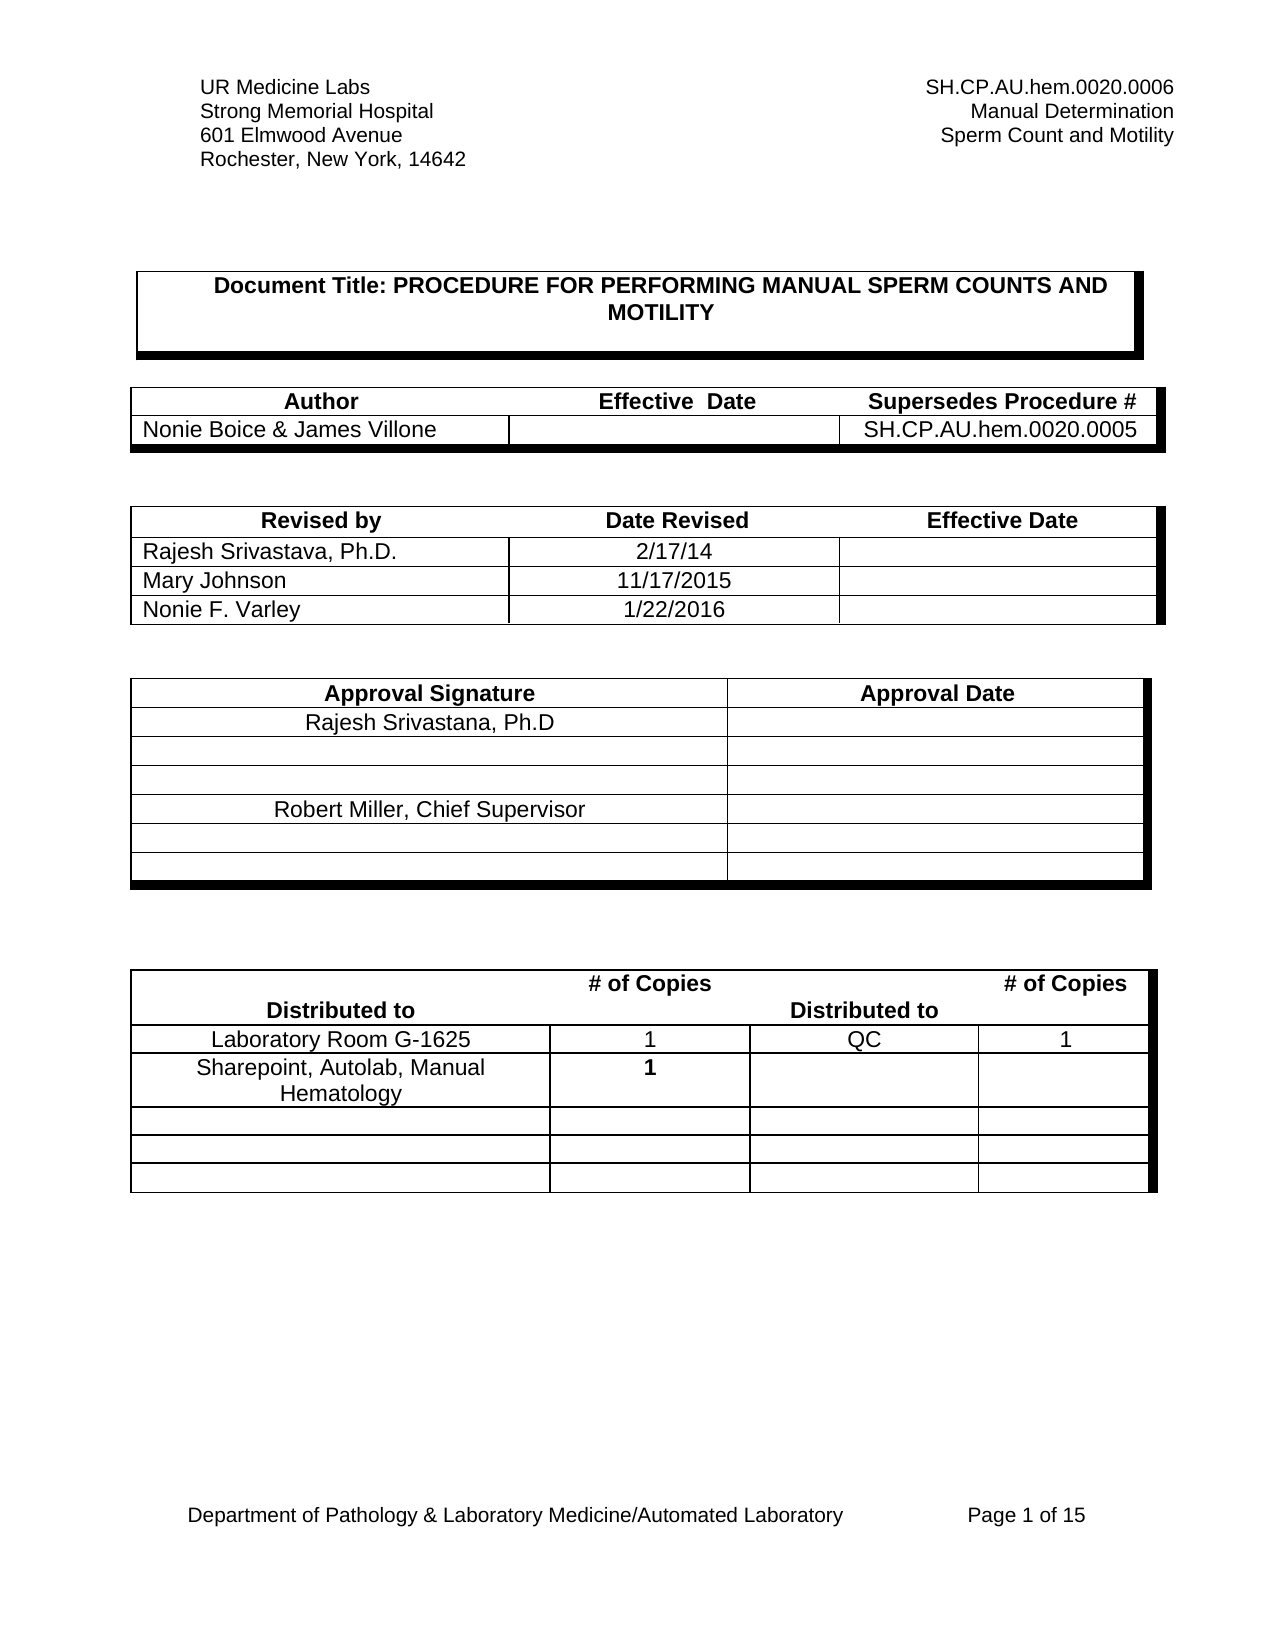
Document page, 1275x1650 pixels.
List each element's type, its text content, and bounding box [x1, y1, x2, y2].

table_cell Nonie Boice & James Villone [132, 416, 508, 443]
table_cell [751, 1108, 978, 1134]
table_cell Robert Miller, Chief Supervisor [132, 795, 727, 822]
table_cell [728, 824, 1143, 851]
table_cell Sharepoint, Autolab, Manual Hematology [132, 1054, 549, 1106]
table_cell [979, 1164, 1148, 1192]
table_cell 2/17/14 [510, 538, 839, 566]
table_cell [751, 1054, 978, 1106]
table_cell [979, 1054, 1148, 1106]
table_cell [840, 538, 1156, 566]
table_cell [132, 853, 727, 880]
table_cell [728, 853, 1143, 880]
table_cell [551, 1108, 749, 1134]
table_cell QC [751, 1026, 978, 1052]
table_cell [551, 1164, 749, 1192]
table_cell [751, 1164, 978, 1192]
table_cell [132, 766, 727, 793]
table_header Revised by [132, 507, 511, 537]
table_cell 11/17/2015 [510, 567, 839, 594]
table_header # of Copies [978, 971, 1148, 1024]
table_cell 1 [551, 1054, 749, 1106]
table_cell [728, 708, 1143, 736]
table_cell [840, 596, 1156, 623]
table_cell [979, 1136, 1148, 1162]
table_cell [728, 766, 1143, 793]
table_cell SH.CP.AU.hem.0020.0005 [840, 416, 1156, 443]
text Document Title: PROCEDURE FOR PERFORMING MANUAL SPERM COUNTS AND MOTILITY [138, 272, 1134, 325]
table_header Supersedes Procedure # [844, 388, 1156, 414]
table_cell Rajesh Srivastana, Ph.D [132, 708, 727, 736]
table_header Approval Date [728, 679, 1143, 707]
table_cell [551, 1136, 749, 1162]
table_cell Nonie F. Varley [132, 596, 508, 623]
table_cell [751, 1136, 978, 1162]
table_cell [132, 1136, 549, 1162]
table_header Distributed to [132, 971, 550, 1024]
table_cell 1/22/2016 [510, 596, 839, 623]
table_cell [132, 1164, 549, 1192]
table_header Author [132, 388, 511, 414]
table_header Approval Signature [132, 679, 727, 707]
table_cell [728, 795, 1143, 822]
table_header Date Revised [511, 507, 844, 537]
table_cell Laboratory Room G-1625 [132, 1026, 549, 1052]
table_cell [132, 824, 727, 851]
table_cell 1 [979, 1026, 1148, 1052]
table_cell [132, 1108, 549, 1134]
table_cell [979, 1108, 1148, 1134]
table_cell Rajesh Srivastava, Ph.D. [132, 538, 508, 566]
table_header Effective Date [511, 388, 844, 414]
table_cell Mary Johnson [132, 567, 508, 594]
table_header Effective Date [844, 507, 1156, 537]
table_cell 1 [551, 1026, 749, 1052]
table_cell [510, 416, 839, 443]
table_cell [840, 567, 1156, 594]
table_cell [132, 737, 727, 764]
table_header # of Copies [550, 971, 750, 1024]
table_header Distributed to [750, 971, 978, 1024]
table_cell [728, 737, 1143, 764]
